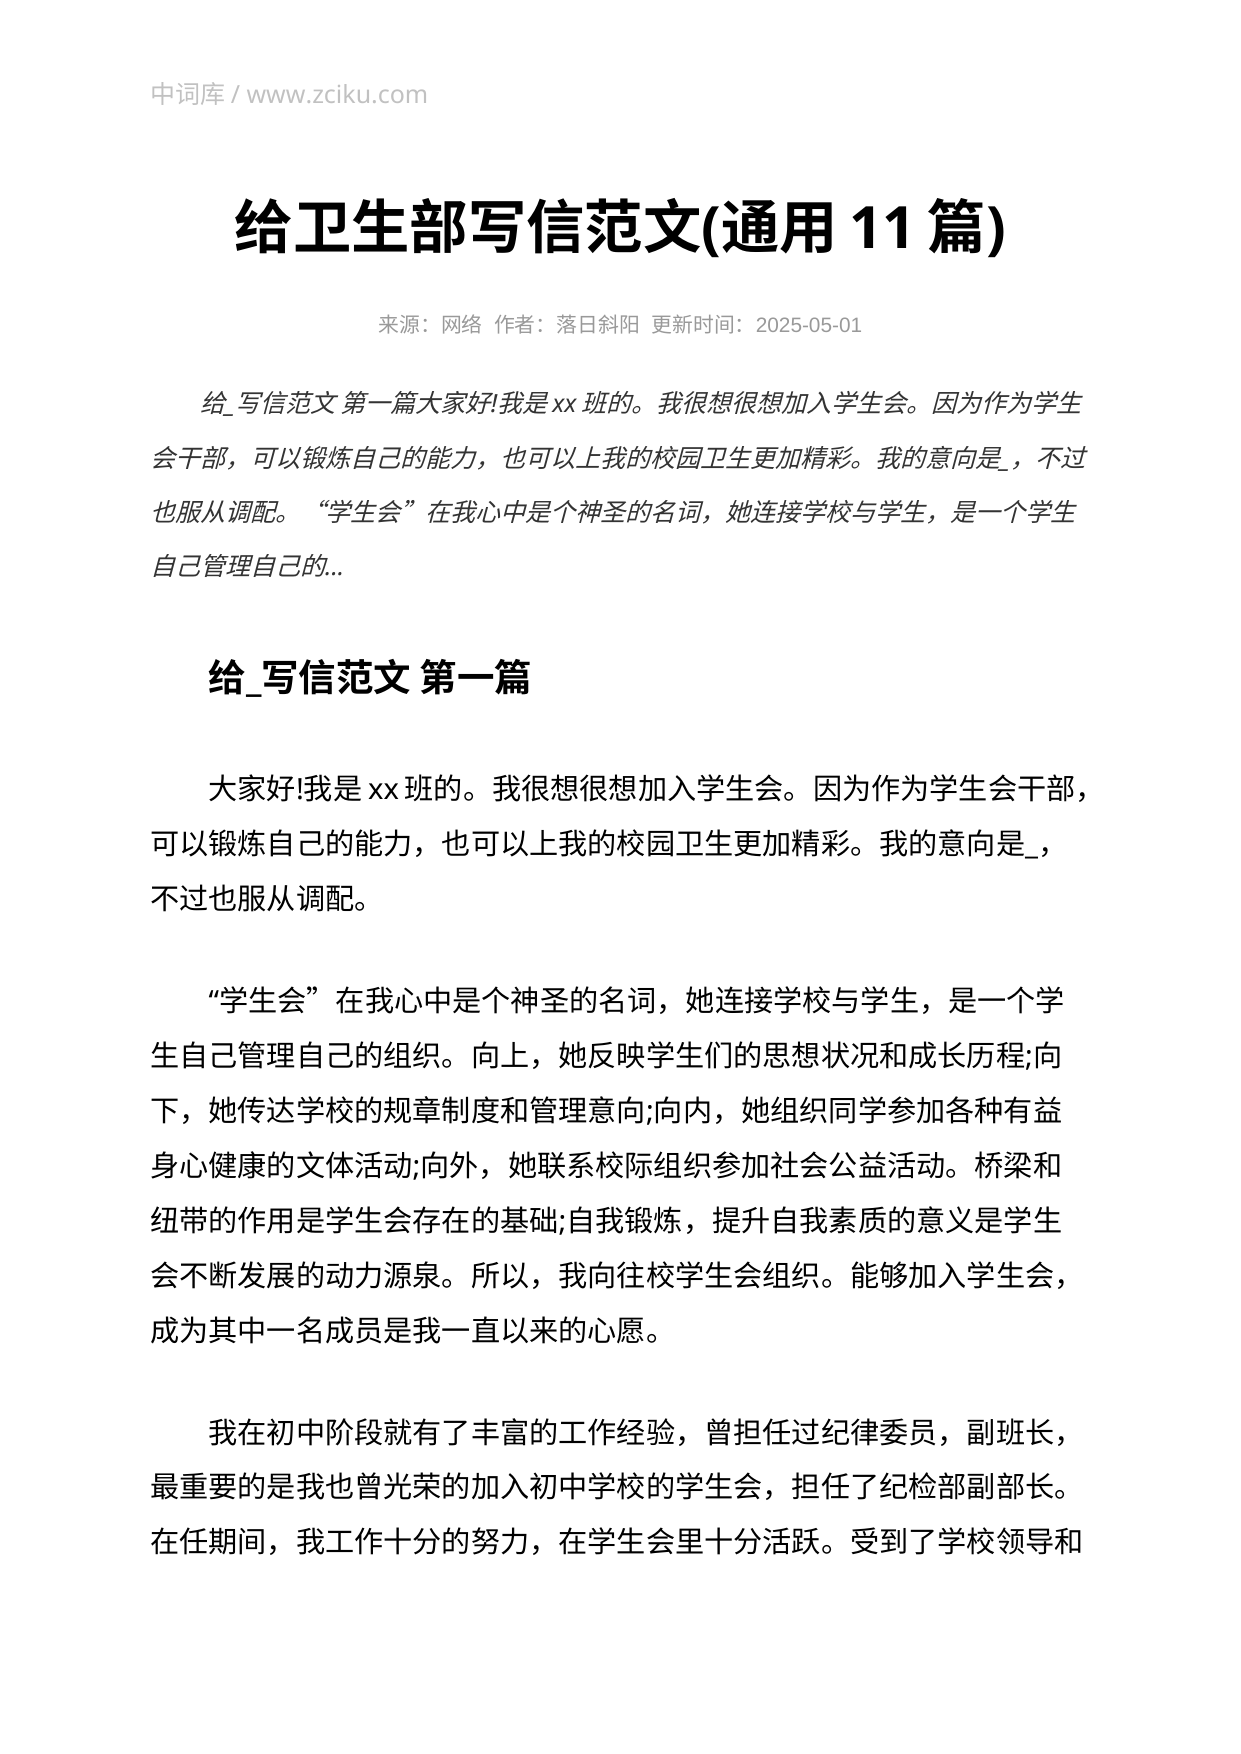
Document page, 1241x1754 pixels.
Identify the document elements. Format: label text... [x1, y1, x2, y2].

text 给_写信范文 第一篇 [150, 648, 1090, 703]
text 大家好!我是xx班的。我很想很想加入学生会。因为作为学生会干部，可以锻炼自己的能力，也可以上我的校园卫生更加精彩。我的意向是_，不过也服从调配。 [150, 766, 1090, 918]
text “学生会”在我心中是个神圣的名词，她连接学校与学生，是一个学生自己管理自己的组织。向上，她反映学生们的思想状况和成长历程;向下，她传达学校的规章制度和管理意向;向内，她组织同学参加各种有益身心健康的文体活动;向外，她联系校际组织参加社会公益活动。桥梁和纽带的作用是学生会存在的基础;自我锻炼，提升自我素质的意义是学生会不断发展的动力源泉。所以，我向往校学生会组织。能够加入学生会，成为其中一名成员是我一直以来的心愿。 [150, 977, 1090, 1350]
subtitle 给卫生部写信范文(通用11篇) [150, 181, 1090, 266]
text 给_写信范文 第一篇大家好!我是xx班的。我很想很想加入学生会。因为作为学生会干部，可以锻炼自己的能力，也可以上我的校园卫生更加精彩。我的意向是_，不过也服从调配。“学生会”在我心中是个神圣的名词，她连接学校与学生，是一个学生自己管理自己的... [150, 384, 1090, 583]
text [150, 1409, 1090, 1561]
text 来源：网络 作者：落日斜阳 更新时间：2025-05-01 [150, 313, 1090, 337]
